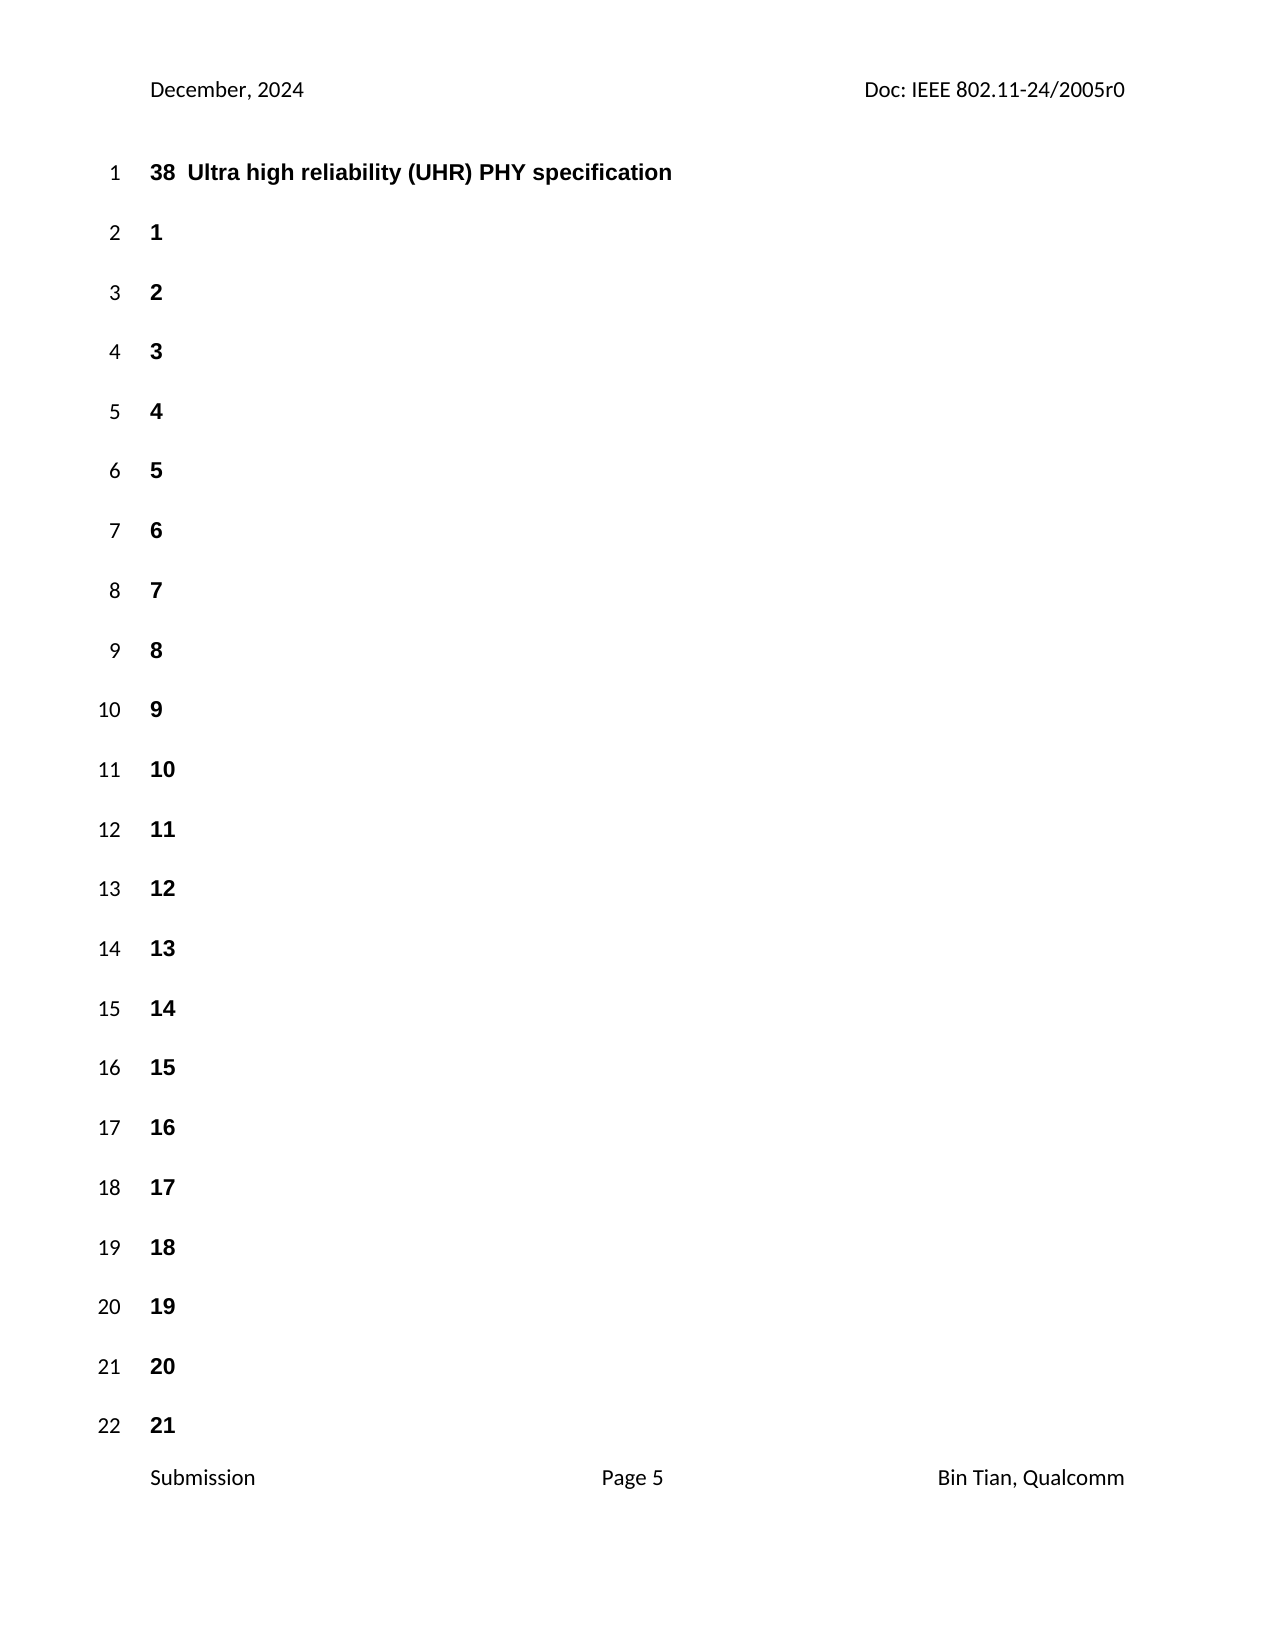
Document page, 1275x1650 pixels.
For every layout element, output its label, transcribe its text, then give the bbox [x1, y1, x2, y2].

subtitle Ultra high reliability (UHR) PHY specification [150, 159, 1125, 185]
